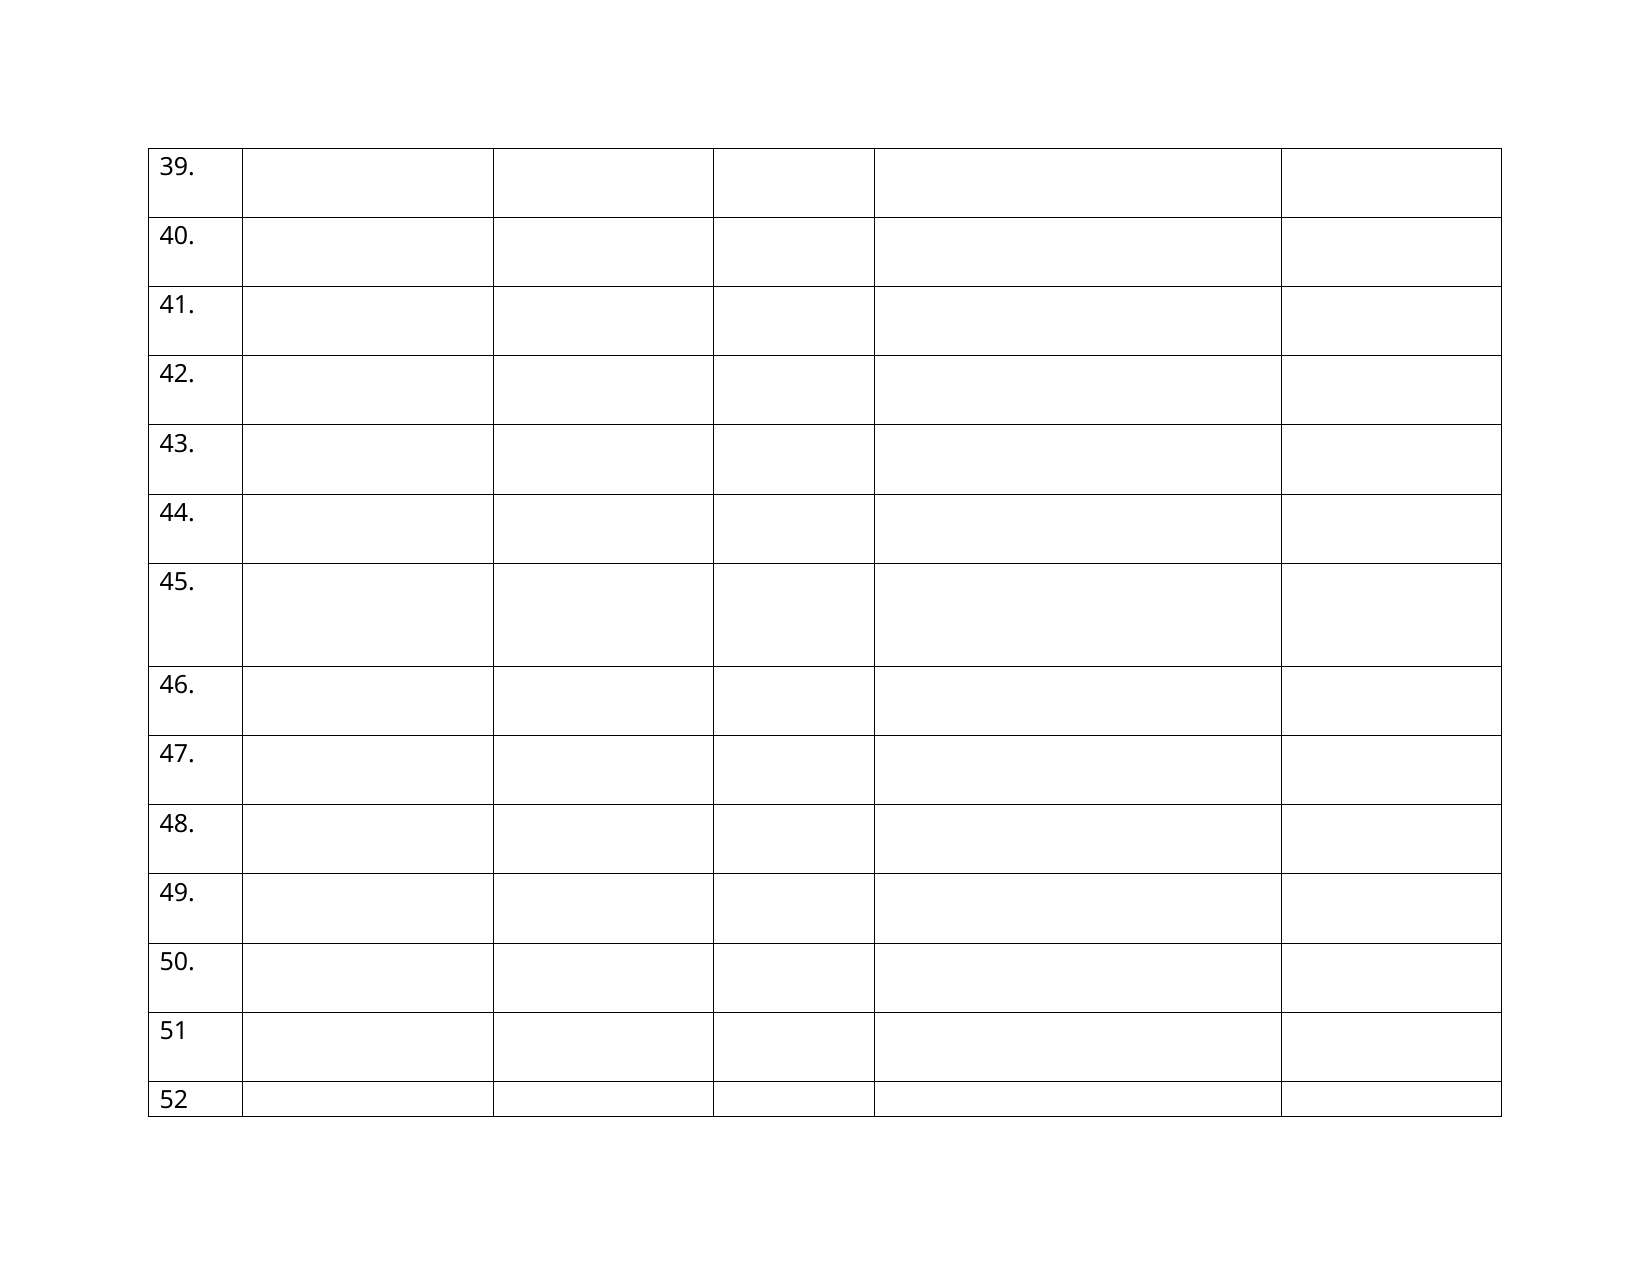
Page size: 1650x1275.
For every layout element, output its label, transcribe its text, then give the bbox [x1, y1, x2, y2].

table_cell [243, 425, 493, 493]
table_cell [243, 805, 493, 873]
table_cell [243, 149, 493, 217]
table_cell [714, 149, 874, 217]
table_cell [1282, 944, 1501, 1012]
table_cell [875, 667, 1281, 735]
table_cell [494, 356, 713, 424]
table_cell [494, 287, 713, 355]
table_cell [1282, 425, 1501, 493]
table_cell [1282, 218, 1501, 286]
table_cell [243, 1082, 493, 1116]
table_cell [243, 736, 493, 804]
table_cell [494, 1013, 713, 1081]
table_cell [714, 1013, 874, 1081]
table_cell [875, 425, 1281, 493]
table_cell [494, 564, 713, 666]
table_cell 47. [149, 736, 242, 804]
table_cell [494, 805, 713, 873]
table_cell [714, 564, 874, 666]
table_cell 50. [149, 944, 242, 1012]
table_cell [714, 218, 874, 286]
table_cell [875, 356, 1281, 424]
table_cell [875, 218, 1281, 286]
table_cell [1282, 736, 1501, 804]
table_cell [494, 425, 713, 493]
table_cell 40. [149, 218, 242, 286]
table_cell [714, 874, 874, 942]
table_cell [875, 874, 1281, 942]
table_cell [714, 805, 874, 873]
table_cell [494, 1082, 713, 1116]
table_cell [1282, 356, 1501, 424]
table_cell [494, 736, 713, 804]
table_cell [1282, 149, 1501, 217]
table_cell [875, 944, 1281, 1012]
table_cell [1282, 805, 1501, 873]
table_cell [243, 1013, 493, 1081]
table_cell [714, 1082, 874, 1116]
table_cell [1282, 667, 1501, 735]
table_cell [243, 874, 493, 942]
table_cell 42. [149, 356, 242, 424]
table_cell [875, 495, 1281, 563]
table_cell [714, 356, 874, 424]
table_cell [875, 287, 1281, 355]
table_cell [714, 944, 874, 1012]
table_cell [1282, 564, 1501, 666]
table_cell 39. [149, 149, 242, 217]
table_cell [243, 495, 493, 563]
table_cell [1282, 495, 1501, 563]
table_cell [714, 736, 874, 804]
table_cell 41. [149, 287, 242, 355]
table_cell [243, 287, 493, 355]
table_cell 52 [149, 1082, 242, 1116]
table_cell [875, 736, 1281, 804]
table_cell 49. [149, 874, 242, 942]
table_cell [243, 218, 493, 286]
table_cell [875, 1082, 1281, 1116]
table_cell [875, 805, 1281, 873]
table_cell [494, 149, 713, 217]
table_cell [1282, 287, 1501, 355]
table_cell [494, 944, 713, 1012]
table_cell [714, 667, 874, 735]
table_cell [243, 564, 493, 666]
table_cell 44. [149, 495, 242, 563]
table_cell [243, 667, 493, 735]
table_cell 51 [149, 1013, 242, 1081]
table_cell [714, 495, 874, 563]
table_cell [1282, 1013, 1501, 1081]
table_cell 45. [149, 564, 242, 666]
table_cell [714, 425, 874, 493]
table_cell [494, 667, 713, 735]
table_cell 43. [149, 425, 242, 493]
table_cell [1282, 1082, 1501, 1116]
table_cell [875, 1013, 1281, 1081]
table_cell [494, 874, 713, 942]
table_cell [494, 495, 713, 563]
table_cell [714, 287, 874, 355]
table_cell [875, 149, 1281, 217]
table_cell [243, 356, 493, 424]
table_cell 46. [149, 667, 242, 735]
table_cell [494, 218, 713, 286]
table_cell [243, 944, 493, 1012]
table_cell [875, 564, 1281, 666]
table_cell [1282, 874, 1501, 942]
table_cell 48. [149, 805, 242, 873]
